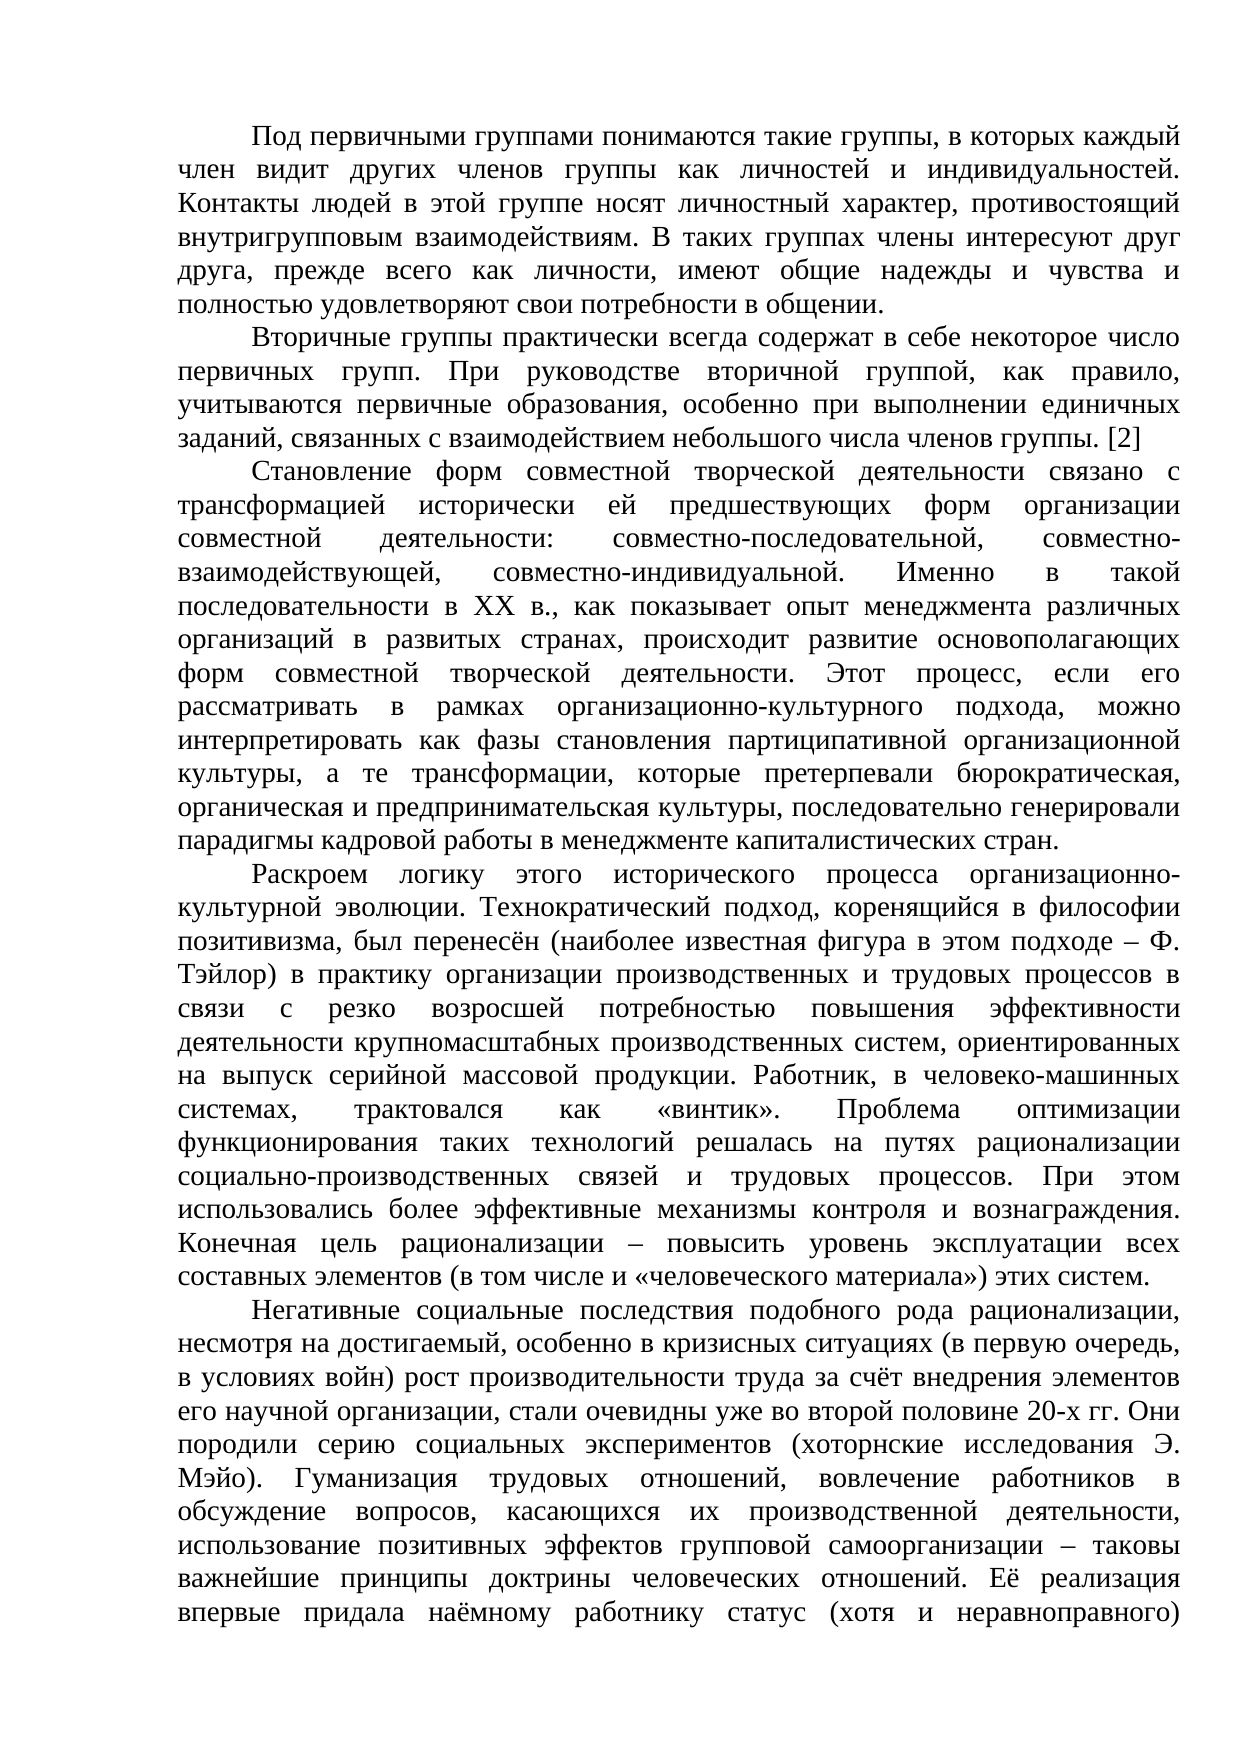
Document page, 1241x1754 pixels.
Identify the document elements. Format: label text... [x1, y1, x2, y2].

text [177, 1292, 1181, 1627]
text Под первичными группами понимаются такие группы, в которых каждый член видит других членов группы как личностей и индивидуальностей. Контакты людей в этой группе носят личностный характер, противостоящий внутригрупповым взаимодействиям. В таких группах члены интересуют друг друга, прежде всего как личности, имеют общие надежды и чувства и полностью удовлетворяют свои потребности в общении. [177, 118, 1181, 319]
text Вторичные группы практически всегда содержат в себе некоторое число первичных групп. При руководстве вторичной группой, как правило, учитываются первичные образования, особенно при выполнении единичных заданий, связанных с взаимодействием небольшого числа членов группы. [2] [177, 319, 1181, 453]
text Становление форм совместной творческой деятельности связано с трансформацией исторически ей предшествующих форм организации совместной деятельности: совместно-последовательной, совместно-взаимодействующей, совместно-индивидуальной. Именно в такой последовательности в XX в., как показывает опыт менеджмента различных организаций в развитых странах, происходит развитие основополагающих форм совместной творческой деятельности. Этот процесс, если его рассматривать в рамках организационно-культурного подхода, можно интерпретировать как фазы становления партиципативной организационной культуры, а те трансформации, которые претерпевали бюрократическая, органическая и предпринимательская культуры, последовательно генерировали парадигмы кадровой работы в менеджменте капиталистических стран. [177, 453, 1181, 856]
text Раскроем логику этого исторического процесса организационно-культурной эволюции. Технократический подход, коренящийся в философии позитивизма, был перенесён (наиболее известная фигура в этом подходе – Ф. Тэйлор) в практику организации производственных и трудовых процессов в связи с резко возросшей потребностью повышения эффективности деятельности крупномасштабных производственных систем, ориентированных на выпуск серийной массовой продукции. Работник, в человеко-машинных системах, трактовался как «винтик». Проблема оптимизации функционирования таких технологий решалась на путях рационализации социально-производственных связей и трудовых процессов. При этом использовались более эффективные механизмы контроля и вознаграждения. Конечная цель рационализации – повысить уровень эксплуатации всех составных элементов (в том числе и «человеческого материала») этих систем. [177, 856, 1181, 1292]
